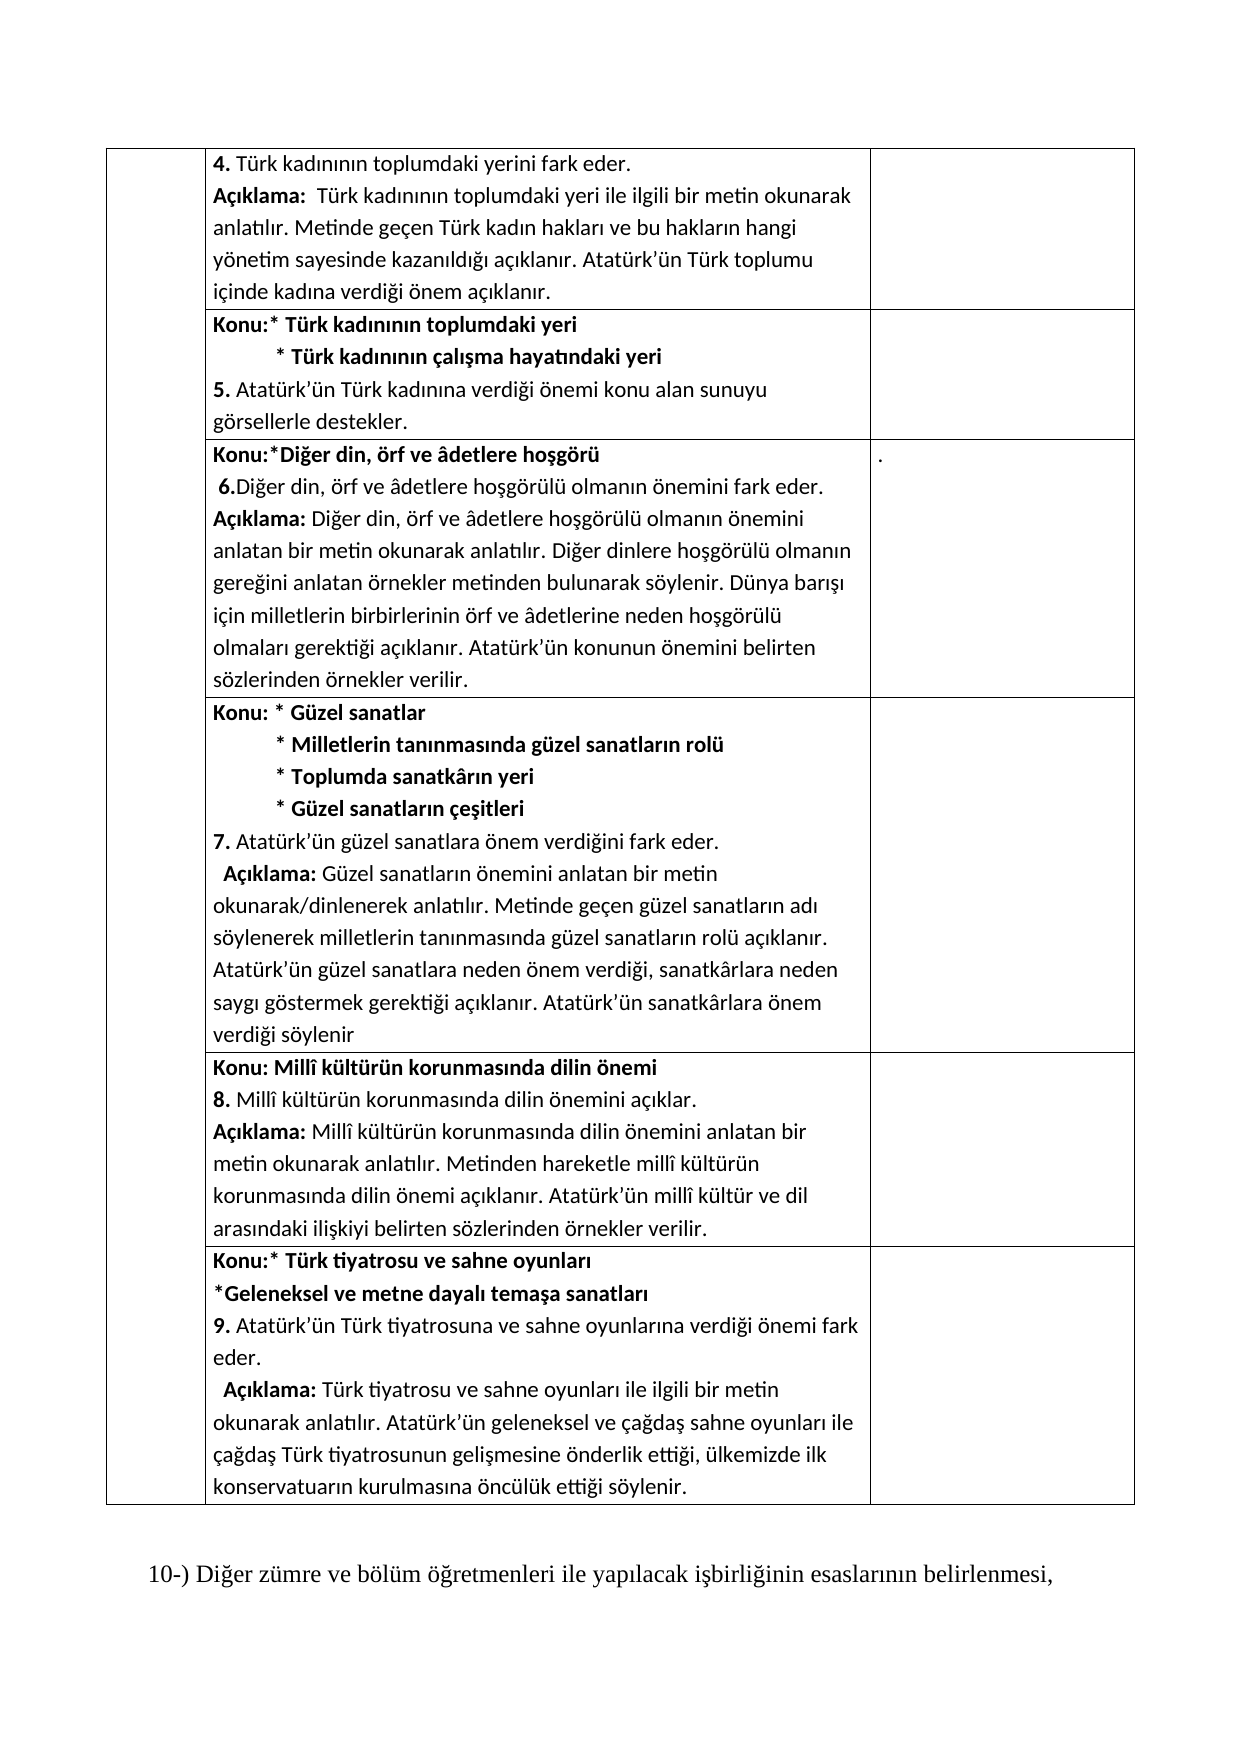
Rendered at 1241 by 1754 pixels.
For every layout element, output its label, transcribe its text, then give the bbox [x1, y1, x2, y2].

table_cell [871, 1247, 1134, 1504]
table_cell Konu:* Türk kadınının toplumdaki yeri * Türk kadınının çalışma hayatındaki yeri 5. Atatürk’ün Türk kadınına verdiği önemi konu alan sunuyu görsellerle destekler. [206, 310, 870, 439]
text 10-) Diğer zümre ve bölüm öğretmenleri ile yapılacak işbirliğinin esaslarının belirlenmesi, [148, 1559, 1093, 1587]
table_cell Konu: * Güzel sanatlar * Milletlerin tanınmasında güzel sanatların rolü * Toplumda sanatkârın yeri * Güzel sanatların çeşitleri 7. Atatürk’ün güzel sanatlara önem verdiğini fark eder. Açıklama: Güzel sanatların önemini anlatan bir metin okunarak/dinlenerek anlatılır. Metinde geçen güzel sanatların adı söylenerek milletlerin tanınmasında güzel sanatların rolü açıklanır. Atatürk’ün güzel sanatlara neden önem verdiği, sanatkârlara neden saygı göstermek gerektiği açıklanır. Atatürk’ün sanatkârlara önem verdiği söylenir [206, 698, 870, 1052]
table_cell [871, 698, 1134, 1052]
table_cell [871, 1053, 1134, 1246]
table_cell Konu:*Diğer din, örf ve âdetlere hoşgörü 6.Diğer din, örf ve âdetlere hoşgörülü olmanın önemini fark eder. Açıklama: Diğer din, örf ve âdetlere hoşgörülü olmanın önemini anlatan bir metin okunarak anlatılır. Diğer dinlere hoşgörülü olmanın gereğini anlatan örnekler metinden bulunarak söylenir. Dünya barışı için milletlerin birbirlerinin örf ve âdetlerine neden hoşgörülü olmaları gerektiği açıklanır. Atatürk’ün konunun önemini belirten sözlerinden örnekler verilir. [206, 440, 870, 697]
table_cell [871, 149, 1134, 309]
table_cell Konu:* Türk tiyatrosu ve sahne oyunları *Geleneksel ve metne dayalı temaşa sanatları 9. Atatürk’ün Türk tiyatrosuna ve sahne oyunlarına verdiği önemi fark eder. Açıklama: Türk tiyatrosu ve sahne oyunları ile ilgili bir metin okunarak anlatılır. Atatürk’ün geleneksel ve çağdaş sahne oyunları ile çağdaş Türk tiyatrosunun gelişmesine önderlik ettiği, ülkemizde ilk konservatuarın kurulmasına öncülük ettiği söylenir. [206, 1247, 870, 1504]
table_cell . [871, 440, 1134, 697]
table_cell [871, 310, 1134, 439]
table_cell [206, 149, 870, 309]
table_cell Konu: Millî kültürün korunmasında dilin önemi 8. Millî kültürün korunmasında dilin önemini açıklar. Açıklama: Millî kültürün korunmasında dilin önemini anlatan bir metin okunarak anlatılır. Metinden hareketle millî kültürün korunmasında dilin önemi açıklanır. Atatürk’ün millî kültür ve dil arasındaki ilişkiyi belirten sözlerinden örnekler verilir. [206, 1053, 870, 1246]
